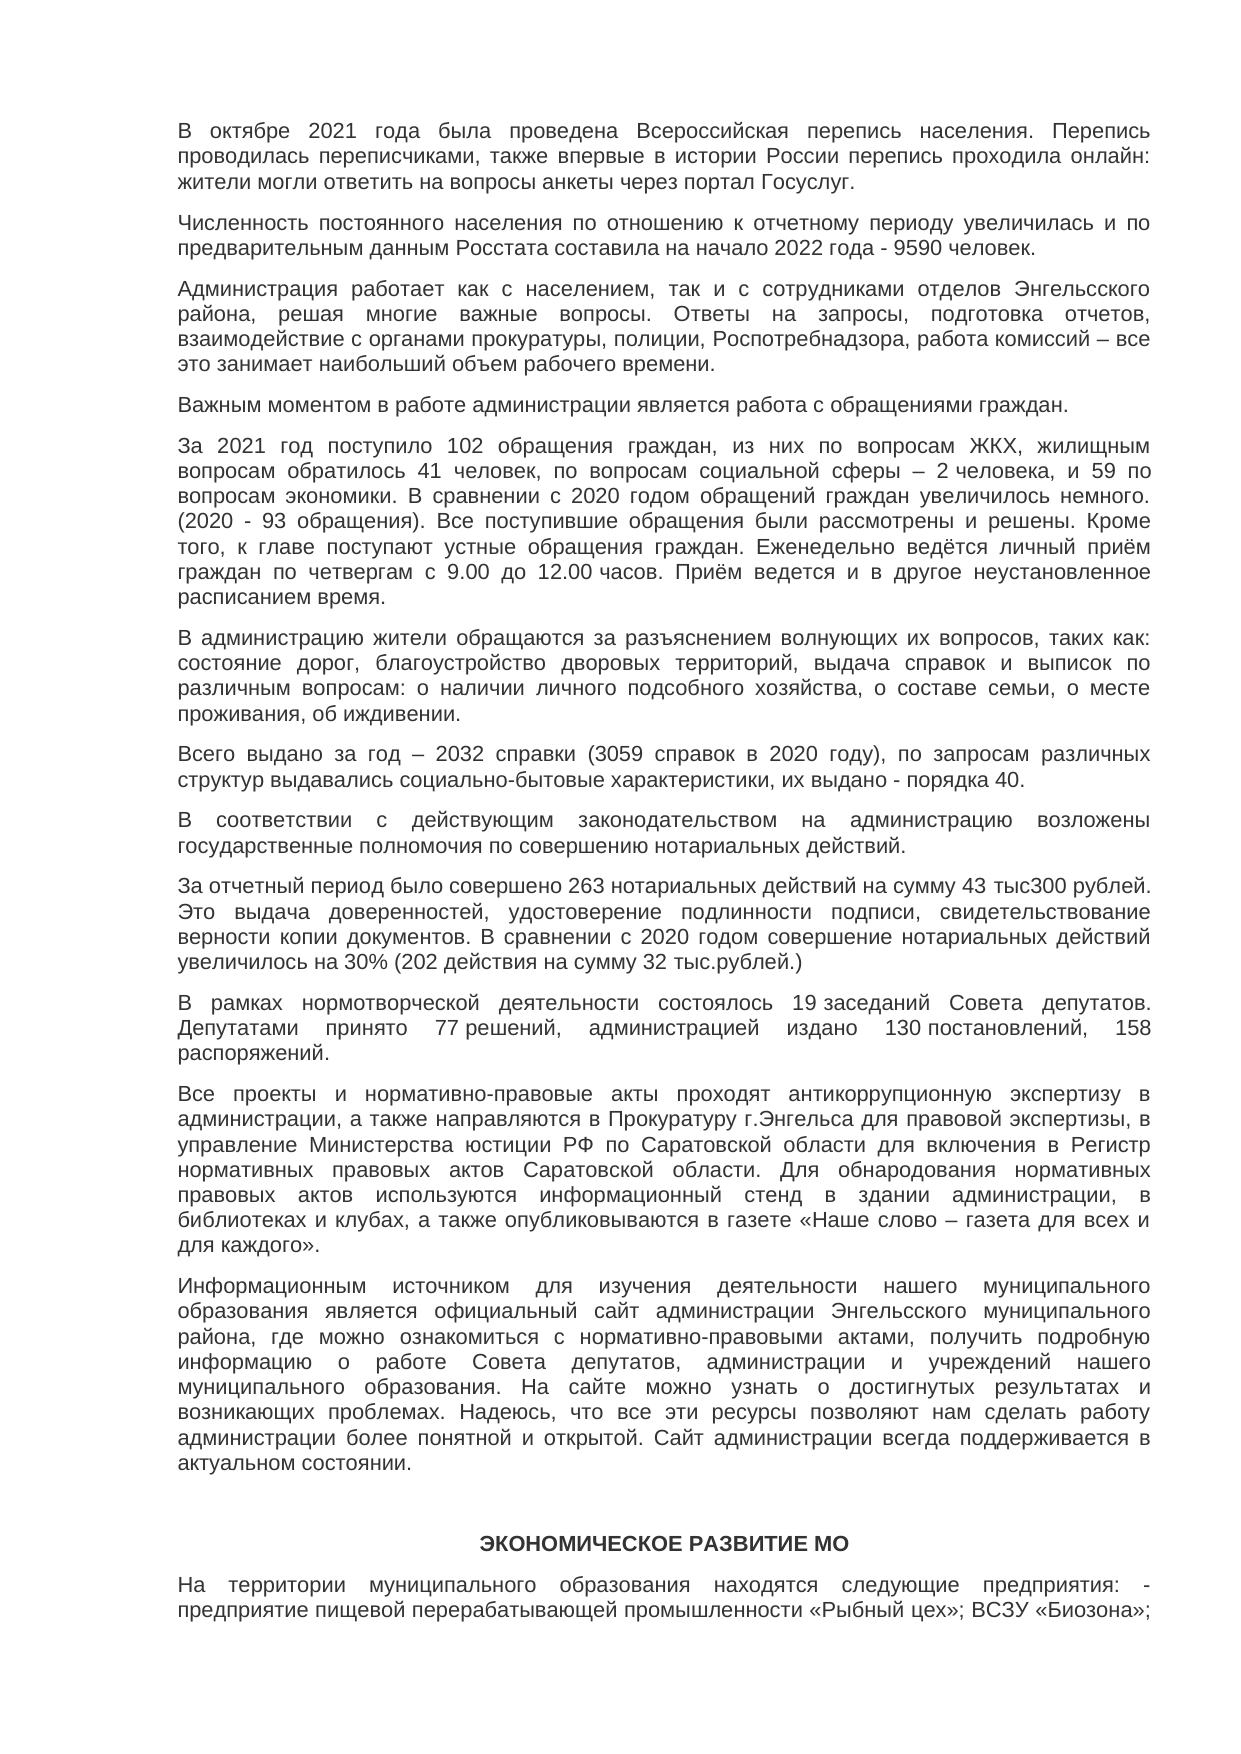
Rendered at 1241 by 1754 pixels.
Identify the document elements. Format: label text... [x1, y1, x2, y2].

text Численность постоянного населения по отношению к отчетному периоду увеличилась и по предварительным данным Росстата составила на начало 2022 года - 9590 человек. [177, 209, 1152, 260]
text Всего выдано за год – 2032 справки (3059 справок в 2020 году), по запросам различных структур выдавались социально-бытовые характеристики, их выдано - порядка 40. [177, 741, 1152, 792]
text Информационным источником для изучения деятельности нашего муниципального образования является официальный сайт администрации Энгельсского муниципального района, где можно ознакомиться с нормативно-правовыми актами, получить подробную информацию о работе Совета депутатов, администрации и учреждений нашего муниципального образования. На сайте можно узнать о достигнутых результатах и возникающих проблемах. Надеюсь, что все эти ресурсы позволяют нам сделать работу администрации более понятной и открытой. Сайт администрации всегда поддерживается в актуальном состоянии. [177, 1273, 1152, 1475]
text За 2021 год поступило 102 обращения граждан, из них по вопросам ЖКХ, жилищным вопросам обратилось 41 человек, по вопросам социальной сферы – 2 человека, и 59 по вопросам экономики. В сравнении с 2020 годом обращений граждан увеличилось немного. (2020 - 93 обращения). Все поступившие обращения были рассмотрены и решены. Кроме того, к главе поступают устные обращения граждан. Еженедельно ведётся личный приём граждан по четвергам с 9.00 до 12.00 часов. Приём ведется и в другое неустановленное расписанием время. [177, 433, 1152, 609]
text Администрация работает как с населением, так и с сотрудниками отделов Энгельсского района, решая многие важные вопросы. Ответы на запросы, подготовка отчетов, взаимодействие с органами прокуратуры, полиции, Роспотребнадзора, работа комиссий – все это занимает наибольший объем рабочего времени. [177, 275, 1152, 376]
text Все проекты и нормативно-правовые акты проходят антикоррупционную экспертизу в администрации, а также направляются в Прокуратуру г.Энгельса для правовой экспертизы, в управление Министерства юстиции РФ по Саратовской области для включения в Регистр нормативных правовых актов Саратовской области. Для обнародования нормативных правовых актов используются информационный стенд в здании администрации, в библиотеках и клубах, а также опубликовываются в газете «Наше слово – газета для всех и для каждого». [177, 1081, 1152, 1257]
text В октябре 2021 года была проведена Всероссийская перепись населения. Перепись проводилась переписчиками, также впервые в истории России перепись проходила онлайн: жители могли ответить на вопросы анкеты через портал Госуслуг. [177, 118, 1152, 194]
text В соответствии с действующим законодательством на администрацию возложены государственные полномочия по совершению нотариальных действий. [177, 807, 1152, 858]
text Важным моментом в работе администрации является работа с обращениями граждан. [177, 392, 1152, 417]
text ЭКОНОМИЧЕСКОЕ РАЗВИТИЕ МО [177, 1531, 1152, 1556]
text За отчетный период было совершено 263 нотариальных действий на сумму 43 тыс300 рублей. Это выдача доверенностей, удостоверение подлинности подписи, свидетельствование верности копии документов. В сравнении с 2020 годом совершение нотариальных действий увеличилось на 30% (202 действия на сумму 32 тыс.рублей.) [177, 873, 1152, 974]
text В администрацию жители обращаются за разъяснением волнующих их вопросов, таких как: состояние дорог, благоустройство дворовых территорий, выдача справок и выписок по различным вопросам: о наличии личного подсобного хозяйства, о составе семьи, о месте проживания, об иждивении. [177, 625, 1152, 726]
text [177, 1572, 1152, 1622]
text В рамках нормотворческой деятельности состоялось 19 заседаний Совета депутатов. Депутатами принято 77 решений, администрацией издано 130 постановлений, 158 распоряжений. [177, 990, 1152, 1065]
